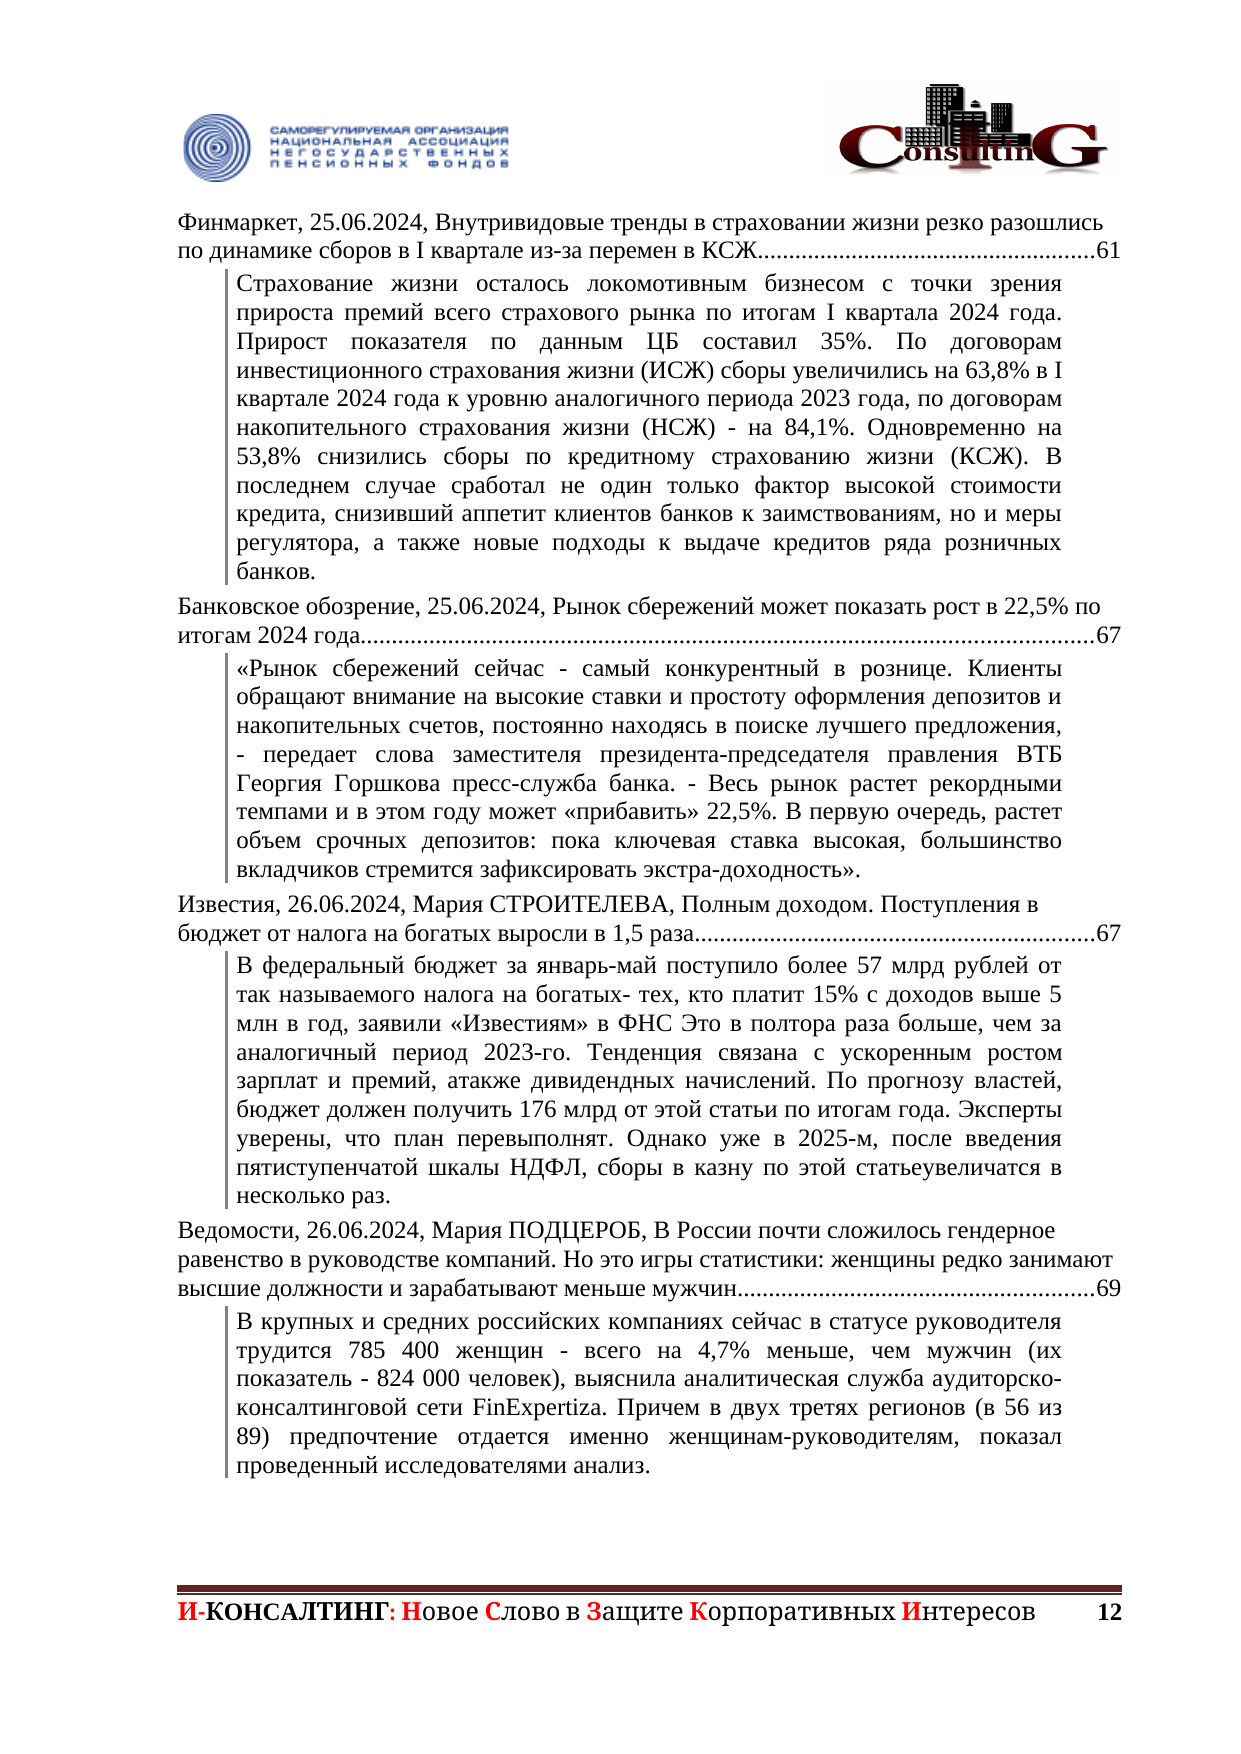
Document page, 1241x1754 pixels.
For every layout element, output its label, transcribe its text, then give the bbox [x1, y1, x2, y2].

text «Рынок сбережений сейчас - самый конкурентный в рознице. Клиенты обращают внимание на высокие ставки и простоту оформления депозитов и накопительных счетов, постоянно находясь в поиске лучшего предложения, - передает слова заместителя президента-председателя правления ВТБ Георгия Горшкова пресс-служба банка. - Весь рынок растет рекордными темпами и в этом году может «прибавить» 22,5%. В первую очередь, растет объем срочных депозитов: пока ключевая ставка высокая, большинство вкладчиков стремится зафиксировать экстра-доходность». 67 [228, 653, 1063, 883]
text В федеральный бюджет за январь-май поступило более 57 млрд рублей от так называемого налога на богатых- тех, кто платит 15% с доходов выше 5 млн в год, заявили «Известиям» в ФНС Это в полтора раза больше, чем за аналогичный период 2023-го. Тенденция связана с ускоренным ростом зарплат и премий, атакже дивидендных начислений. По прогнозу властей, бюджет должен получить 176 млрд от этой статьи по итогам года. Эксперты уверены, что план перевыполнят. Однако уже в 2025-м, после введения пятиступенчатой шкалы НДФЛ, сборы в казну по этой статьеувеличатся в несколько раз. 67 [228, 951, 1063, 1209]
text Страхование жизни осталось локомотивным бизнесом с точки зрения прироста премий всего страхового рынка по итогам I квартала 2024 года. Прирост показателя по данным ЦБ составил 35%. По договорам инвестиционного страхования жизни (ИСЖ) сборы увеличились на 63,8% в I квартале 2024 года к уровню аналогичного периода 2023 года, по договорам накопительного страхования жизни (НСЖ) - на 84,1%. Одновременно на 53,8% снизились сборы по кредитному страхованию жизни (КСЖ). В последнем случае сработал не один только фактор высокой стоимости кредита, снизивший аппетит клиентов банков к заимствованиям, но и меры регулятора, а также новые подходы к выдаче кредитов ряда розничных банков. 61 [225, 268, 1063, 585]
text Известия, 26.06.2024, Мария СТРОИТЕЛЕВА, Полным доходом. Поступления в бюджет от налога на богатых выросли в 1,5 раза 67 [177, 889, 1122, 946]
text Финмаркет, 25.06.2024, Внутривидовые тренды в страховании жизни резко разошлись по динамике сборов в I квартале из-за перемен в КСЖ 61 [177, 207, 1122, 264]
text В крупных и средних российских компаниях сейчас в статусе руководителя трудится 785 400 женщин - всего на 4,7% меньше, чем мужчин (их показатель - 824 000 человек), выяснила аналитическая служба аудиторско-консалтинговой сети FinExpertiza. Причем в двух третях регионов (в 56 из 89) предпочтение отдается именно женщинам-руководителям, показал проведенный исследователями анализ. 69 [228, 1306, 1063, 1478]
picture [183, 114, 509, 182]
text Ведомости, 26.06.2024, Мария ПОДЦЕРОБ, В России почти сложилось гендерное равенство в руководстве компаний. Но это игры статистики: женщины редко занимают высшие должности и зарабатывают меньше мужчин 69 [177, 1216, 1122, 1302]
text Банковское обозрение, 25.06.2024, Рынок сбережений может показать рост в 22,5% по итогам 2024 года 67 [177, 591, 1122, 648]
picture [822, 73, 1123, 182]
